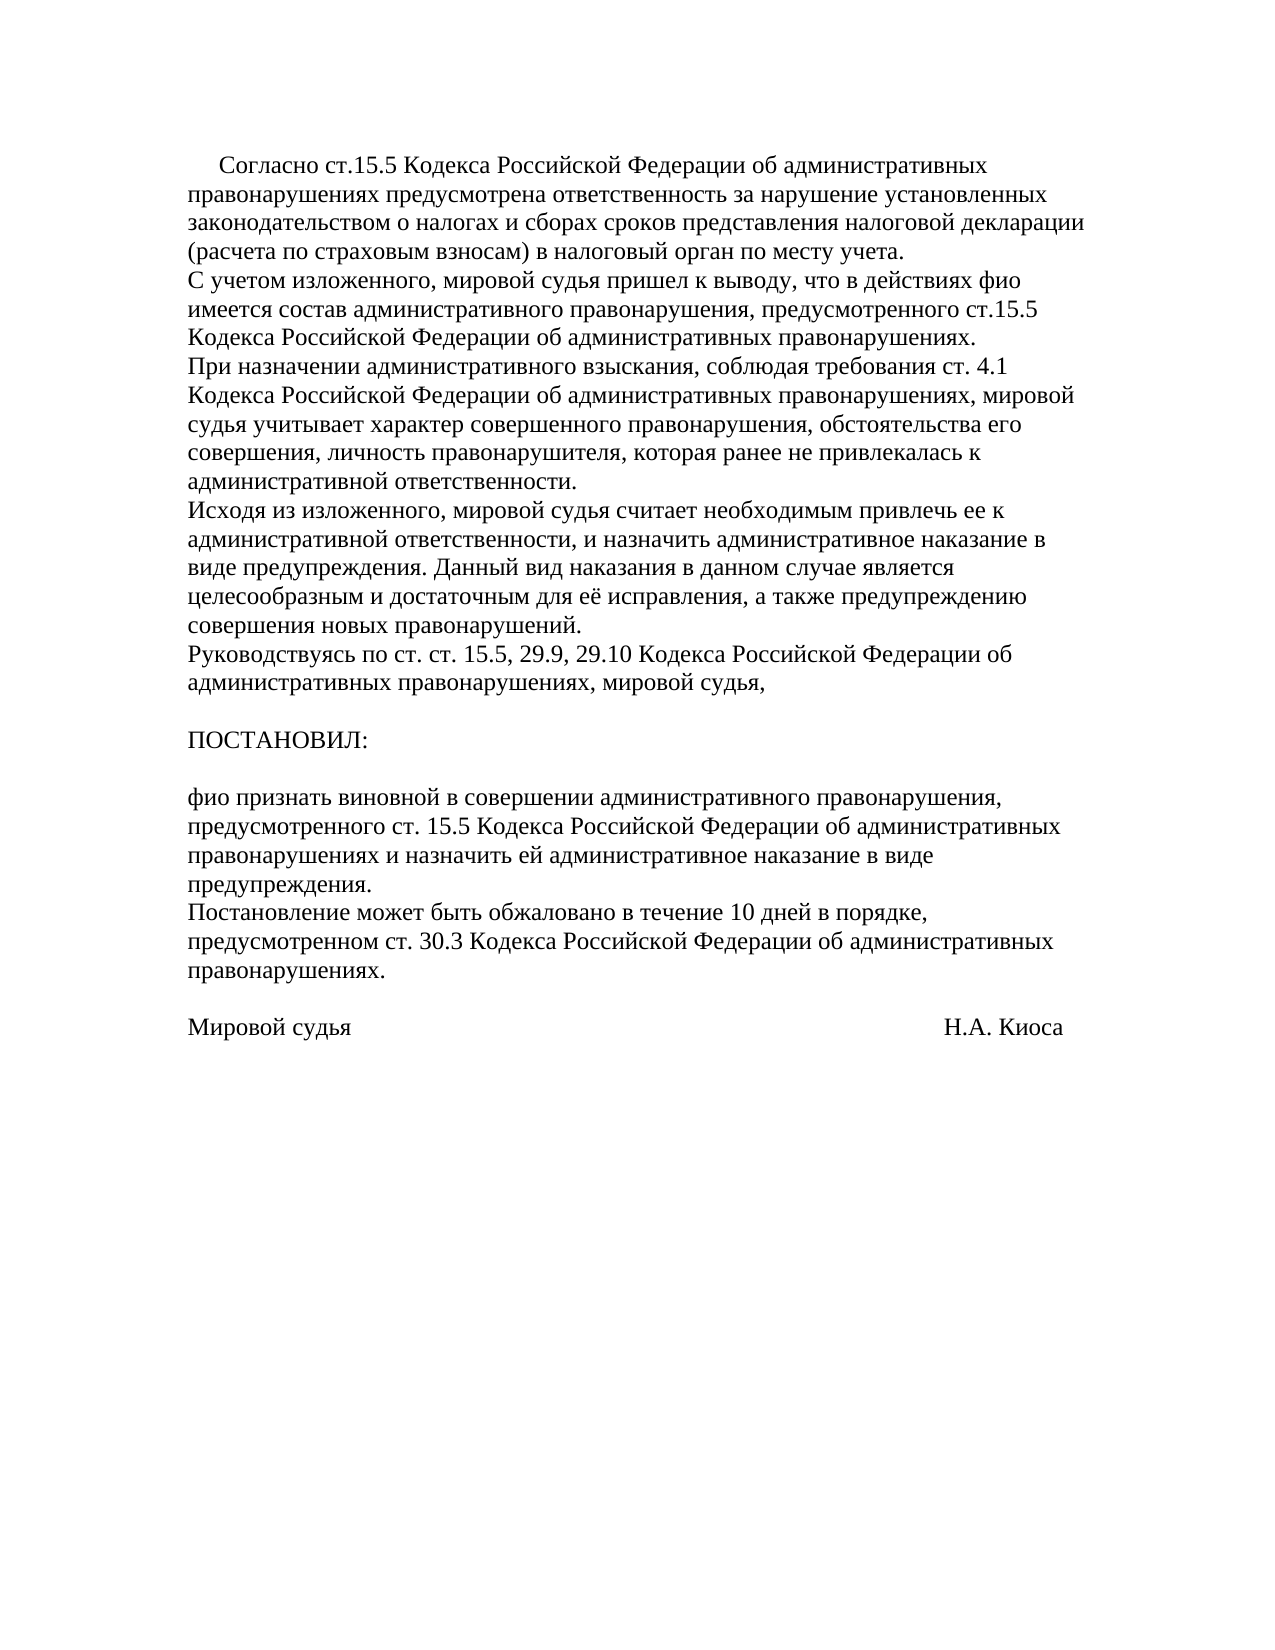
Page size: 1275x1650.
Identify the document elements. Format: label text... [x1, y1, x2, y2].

text Исходя из изложенного, мировой судья считает необходимым привлечь ее к административной ответственности, и назначить административное наказание в виде предупреждения. Данный вид наказания в данном случае является целесообразным и достаточным для её исправления, а также предупреждению совершения новых правонарушений. [187, 495, 1087, 639]
text При назначении административного взыскания, соблюдая требования ст. 4.1 Кодекса Российской Федерации об административных правонарушениях, мировой судья учитывает характер совершенного правонарушения, обстоятельства его совершения, личность правонарушителя, которая ранее не привлекалась к административной ответственности. [187, 351, 1087, 495]
text Мировой судья Н.А. Киоса [187, 1012, 1087, 1041]
text Согласно ст.15.5 Кодекса Российской Федерации об административных правонарушениях предусмотрена ответственность за нарушение установленных законодательством о налогах и сборах сроков представления налоговой декларации (расчета по страховым взносам) в налоговый орган по месту учета. [187, 150, 1087, 265]
text фио признать виновной в совершении административного правонарушения, предусмотренного ст. 15.5 Кодекса Российской Федерации об административных правонарушениях и назначить ей административное наказание в виде предупреждения. [187, 782, 1087, 897]
text ПОСТАНОВИЛ: [187, 725, 1087, 754]
text С учетом изложенного, мировой судья пришел к выводу, что в действиях фио имеется состав административного правонарушения, предусмотренного ст.15.5 Кодекса Российской Федерации об административных правонарушениях. [187, 265, 1087, 351]
text Руководствуясь по ст. ст. 15.5, 29.9, 29.10 Кодекса Российской Федерации об административных правонарушениях, мировой судья, [187, 639, 1087, 696]
text Постановление может быть обжаловано в течение 10 дней в порядке, предусмотренном ст. 30.3 Кодекса Российской Федерации об административных правонарушениях. [187, 897, 1087, 984]
